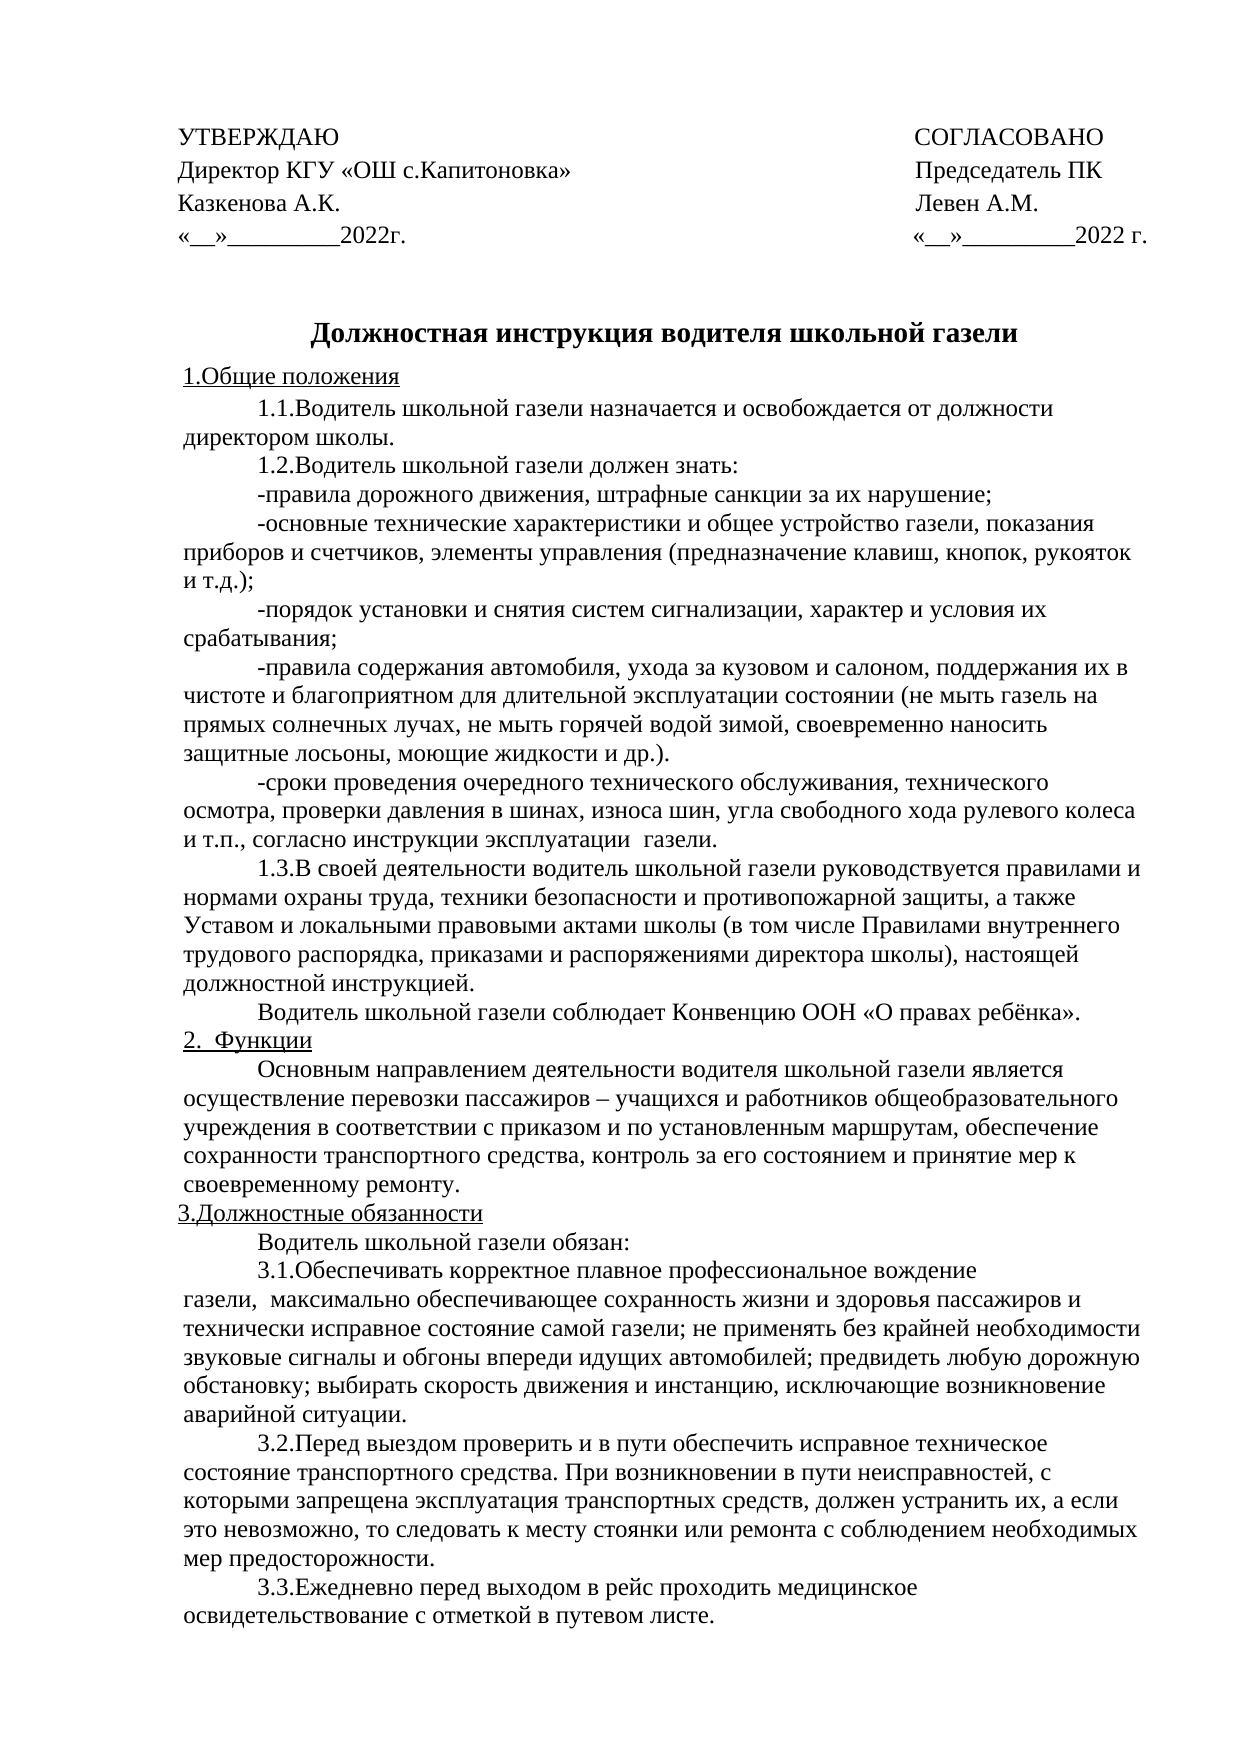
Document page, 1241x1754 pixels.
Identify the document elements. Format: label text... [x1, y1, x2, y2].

text Казкенова А.К. Левен А.М. [177, 184, 1152, 217]
text -правила содержания автомобиля, ухода за кузовом и салоном, поддержания их в чистоте и благоприятном для длительной эксплуатации состоянии (не мыть газель на прямых солнечных лучах, не мыть горячей водой зимой, своевременно наносить защитные лосьоны, моющие жидкости и др.). [183, 652, 1146, 767]
text 3.Должностные обязанности [177, 1198, 1146, 1227]
text Основным направлением деятельности водителя школьной газели является осуществление перевозки пассажиров – учащихся и работников общеобразовательного учреждения в соответствии с приказом и по установленным маршрутам, обеспечение сохранности транспортного средства, контроль за его состоянием и принятие мер к своевременному ремонту. [183, 1054, 1146, 1198]
text 3.2.Перед выездом проверить и в пути обеспечить исправное техническое состояние транспортного средства. При возникновении в пути неисправностей, с которыми запрещена эксплуатация транспортных средств, должен устранить их, а если это невозможно, то следовать к месту стоянки или ремонта с соблюдением необходимых мер предосторожности. [183, 1428, 1146, 1572]
text 1.1.Водитель школьной газели назначается и освобождается от должности директором школы. [183, 393, 1146, 450]
text 1.2.Водитель школьной газели должен знать: [183, 450, 1146, 479]
text 3.3.Ежедневно перед выходом в рейс проходить медицинское освидетельствование с отметкой в путевом листе. [183, 1572, 1146, 1629]
text Директор КГУ «ОШ с.Капитоновка» Председатель ПК [177, 151, 1152, 184]
text 2. Функции [183, 1025, 1146, 1054]
text -порядок установки и снятия систем сигнализации, характер и условия их срабатывания; [183, 594, 1146, 652]
text 3.1.Обеспечивать корректное плавное профессиональное вождение газели, максимально обеспечивающее сохранность жизни и здоровья пассажиров и технически исправное состояние самой газели; не применять без крайней необходимости звуковые сигналы и обгоны впереди идущих автомобилей; предвидеть любую дорожную обстановку; выбирать скорость движения и инстанцию, исключающие возникновение аварийной ситуации. [183, 1255, 1146, 1428]
text -правила дорожного движения, штрафные санкции за их нарушение; [183, 479, 1146, 508]
text «__»_________2022г. «__»_________2022 г. [177, 217, 1152, 249]
text Водитель школьной газели обязан: [183, 1227, 1146, 1255]
text УТВЕРЖДАЮ СОГЛАСОВАНО [177, 118, 1152, 151]
text -сроки проведения очередного технического обслуживания, технического осмотра, проверки давления в шинах, износа шин, угла свободного хода рулевого колеса и т.п., согласно инструкции эксплуатации газели. [183, 767, 1146, 853]
text 1.Общие положения [177, 361, 1152, 390]
text Водитель школьной газели соблюдает Конвенцию ООН «О правах ребёнка». [183, 997, 1146, 1025]
text -основные технические характеристики и общее устройство газели, показания приборов и счетчиков, элементы управления (предназначение клавиш, кнопок, рукояток и т.д.); [183, 508, 1146, 594]
text Должностная инструкция водителя школьной газели [177, 315, 1152, 348]
text 1.3.В своей деятельности водитель школьной газели руководствуется правилами и нормами охраны труда, техники безопасности и противопожарной защиты, а также Уставом и локальными правовыми актами школы (в том числе Правилами внутреннего трудового распорядка, приказами и распоряжениями директора школы), настоящей должностной инструкцией. [183, 853, 1146, 997]
